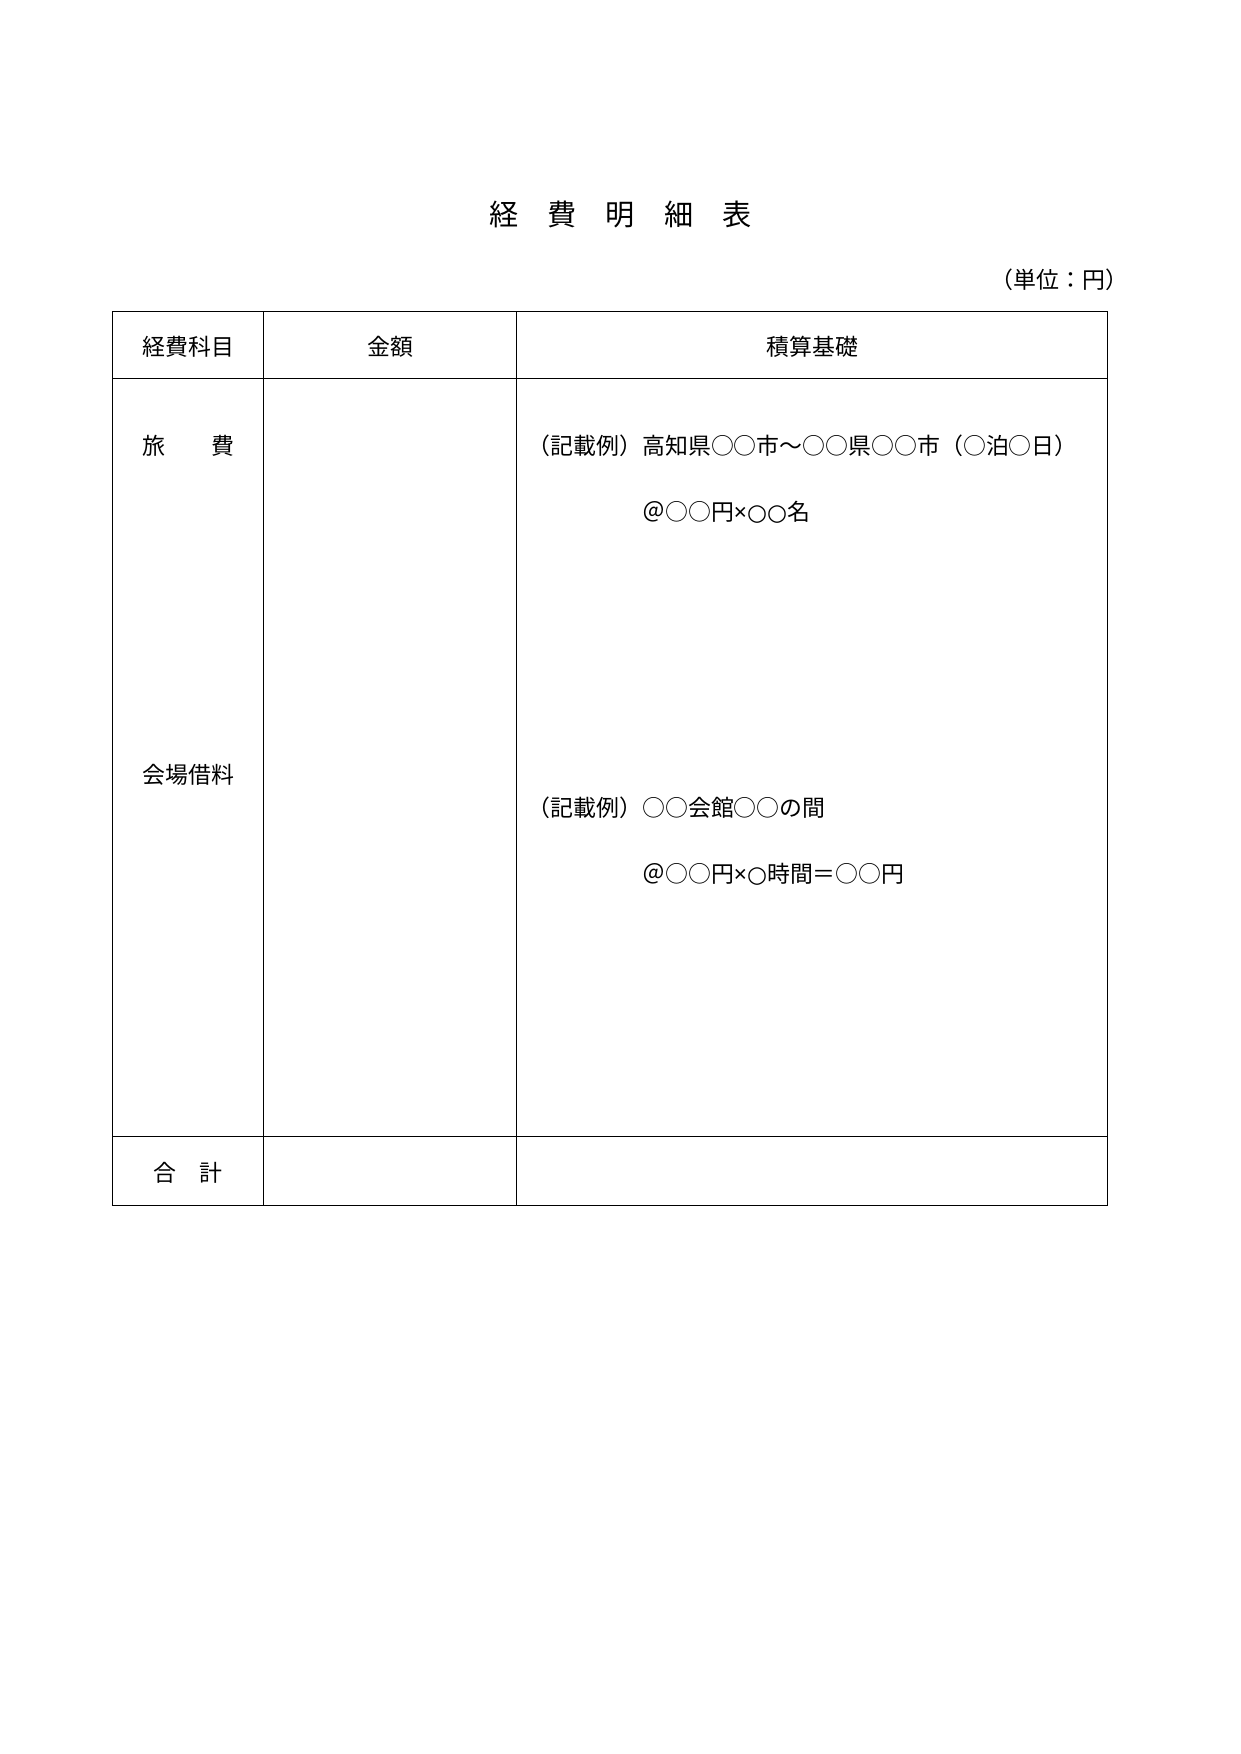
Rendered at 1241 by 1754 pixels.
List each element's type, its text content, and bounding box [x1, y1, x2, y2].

table_cell [264, 379, 516, 1136]
text 経 費 明 細 表 [112, 179, 1128, 245]
table_cell [517, 1137, 1107, 1205]
table_cell 合 計 [113, 1137, 263, 1205]
table_cell [264, 1137, 516, 1205]
text （単位：円） [112, 245, 1128, 311]
table_header 金額 [264, 312, 516, 378]
table_cell 旅 費 会場借料 [113, 379, 263, 1136]
table_cell （記載例）高知県○○市～○○県○○市（○泊○日） ＠○○円×○○名 （記載例）○○会館○○の間 ＠○○円×○時間＝○○円 [517, 379, 1107, 1136]
table_header 経費科目 [113, 312, 263, 378]
table_header 積算基礎 [517, 312, 1107, 378]
